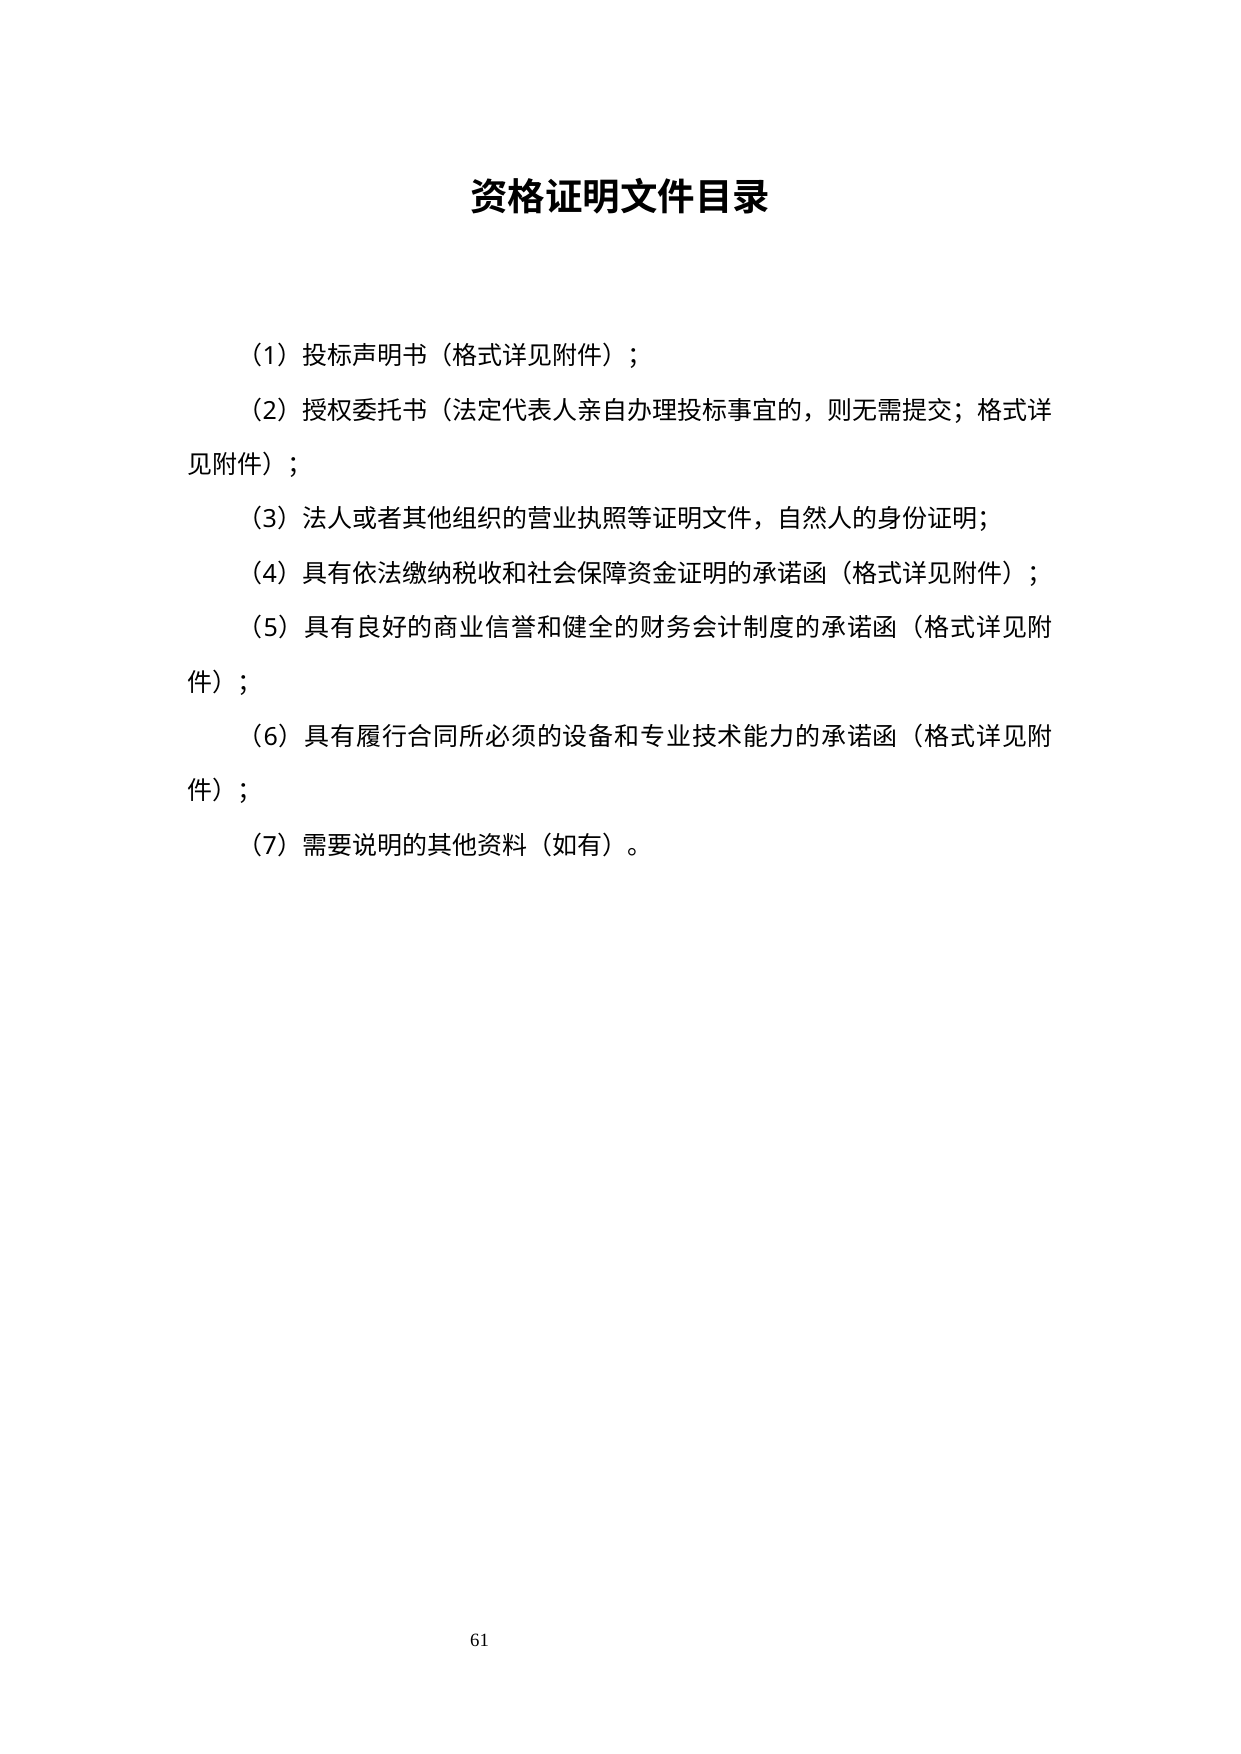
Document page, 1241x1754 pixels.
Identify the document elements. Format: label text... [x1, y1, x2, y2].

text （2）授权委托书（法定代表人亲自办理投标事宜的，则无需提交；格式详见附件）； [187, 390, 1053, 481]
text （3）法人或者其他组织的营业执照等证明文件，自然人的身份证明； [187, 499, 1053, 535]
text 资格证明文件目录 [187, 162, 1053, 227]
text （5）具有良好的商业信誉和健全的财务会计制度的承诺函（格式详见附件）； [187, 608, 1053, 698]
text （6）具有履行合同所必须的设备和专业技术能力的承诺函（格式详见附件）； [187, 716, 1053, 807]
text （4）具有依法缴纳税收和社会保障资金证明的承诺函（格式详见附件）； [187, 553, 1053, 589]
text （1）投标声明书（格式详见附件）； [187, 336, 1053, 372]
text （7）需要说明的其他资料（如有）。 [187, 825, 1053, 861]
